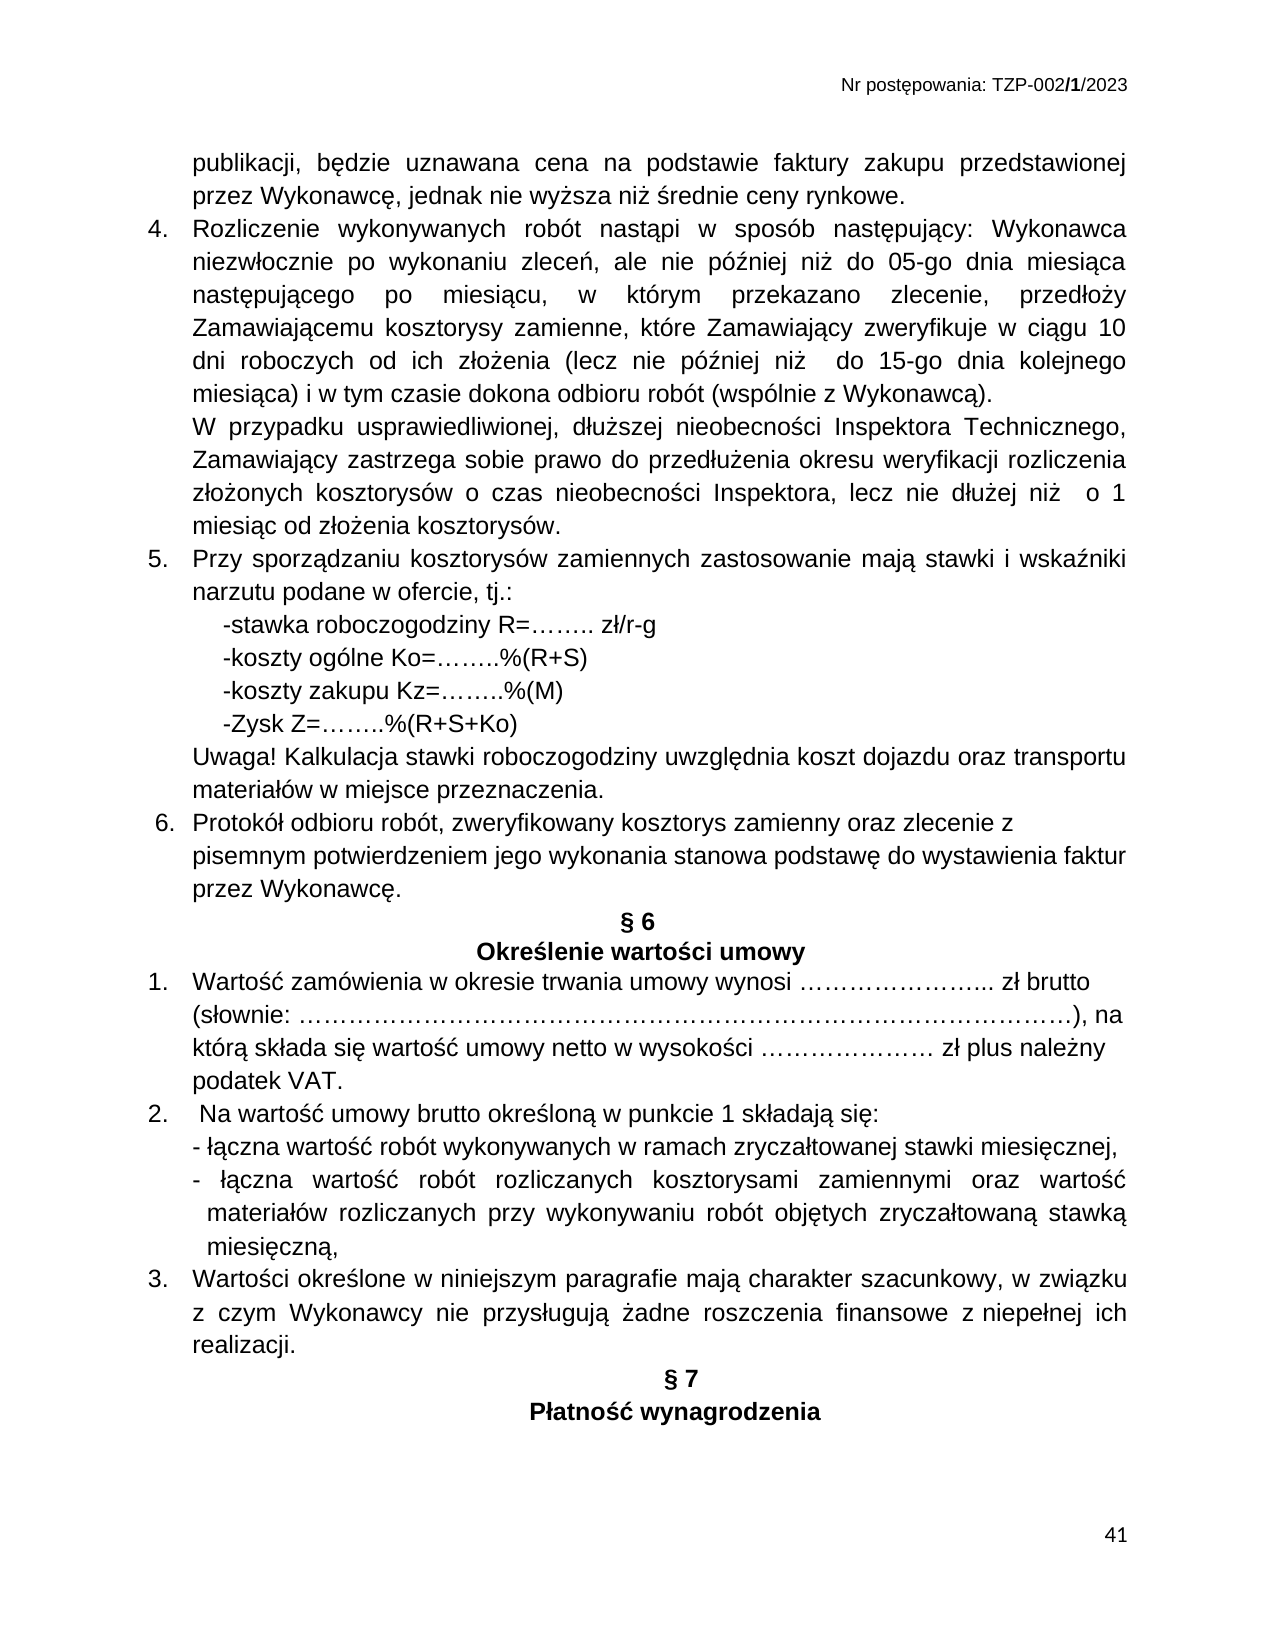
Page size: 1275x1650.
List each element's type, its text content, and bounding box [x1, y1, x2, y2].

list Wartości określone w niniejszym paragrafie mają charakter szacunkowy, w związku z czym Wykonawcy nie przysługują żadne roszczenia finansowe z niepełnej ich realizacji. [148, 1264, 1127, 1359]
list - łączna wartość robót rozliczanych kosztorysami zamiennymi oraz wartość materiałów rozliczanych przy wykonywaniu robót objętych zryczałtowaną stawką miesięczną, [192, 1165, 1127, 1260]
list -Zysk Z=……..%(R+S+Ko) [177, 709, 1127, 738]
list Na wartość umowy brutto określoną w punkcie 1 składają się: [148, 1099, 1127, 1128]
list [148, 148, 1127, 209]
list -koszty zakupu Kz=……..%(M) [177, 676, 1127, 705]
list Przy sporządzaniu kosztorysów zamiennych zastosowanie mają stawki i wskaźniki narzutu podane w ofercie, tj.: [148, 544, 1127, 606]
list Wartość zamówienia w okresie trwania umowy wynosi …………………... zł brutto (słownie: …………………………………………………………………………………), na którą składa się wartość umowy netto w wysokości ………………… zł plus należny podatek VAT. [148, 967, 1127, 1095]
list -koszty ogólne Ko=……..%(R+S) [177, 643, 1127, 672]
list Protokół odbioru robót, zweryfikowany kosztorys zamienny oraz zlecenie z pisemnym potwierdzeniem jego wykonania stanowa podstawę do wystawienia faktur przez Wykonawcę. [154, 808, 1127, 903]
list § 7 [591, 1363, 1127, 1392]
text Określenie wartości umowy [148, 937, 1127, 966]
list - łączna wartość robót wykonywanych w ramach zryczałtowanej stawki miesięcznej, [192, 1132, 1127, 1161]
list Rozliczenie wykonywanych robót nastąpi w sposób następujący: Wykonawca niezwłocznie po wykonaniu zleceń, ale nie później niż do 05-go dnia miesiąca następującego po miesiącu, w którym przekazano zlecenie, przedłoży Zamawiającemu kosztorysy zamienne, które Zamawiający zweryfikuje w ciągu 10 dni roboczych od ich złożenia (lecz nie później niż do 15-go dnia kolejnego miesiąca) i w tym czasie dokona odbioru robót (wspólnie z Wykonawcą). [148, 214, 1127, 407]
text § 6 [148, 907, 1127, 936]
list W przypadku usprawiedliwionej, dłuższej nieobecności Inspektora Technicznego, Zamawiający zastrzega sobie prawo do przedłużenia okresu weryfikacji rozliczenia złożonych kosztorysów o czas nieobecności Inspektora, lecz nie dłużej niż o 1 miesiąc od złożenia kosztorysów. [192, 412, 1127, 539]
list Płatność wynagrodzenia [223, 1397, 1127, 1425]
list Uwaga! Kalkulacja stawki roboczogodziny uwzględnia koszt dojazdu oraz transportu materiałów w miejsce przeznaczenia. [192, 742, 1127, 804]
list -stawka roboczogodziny R=…….. zł/r-g [177, 610, 1127, 639]
